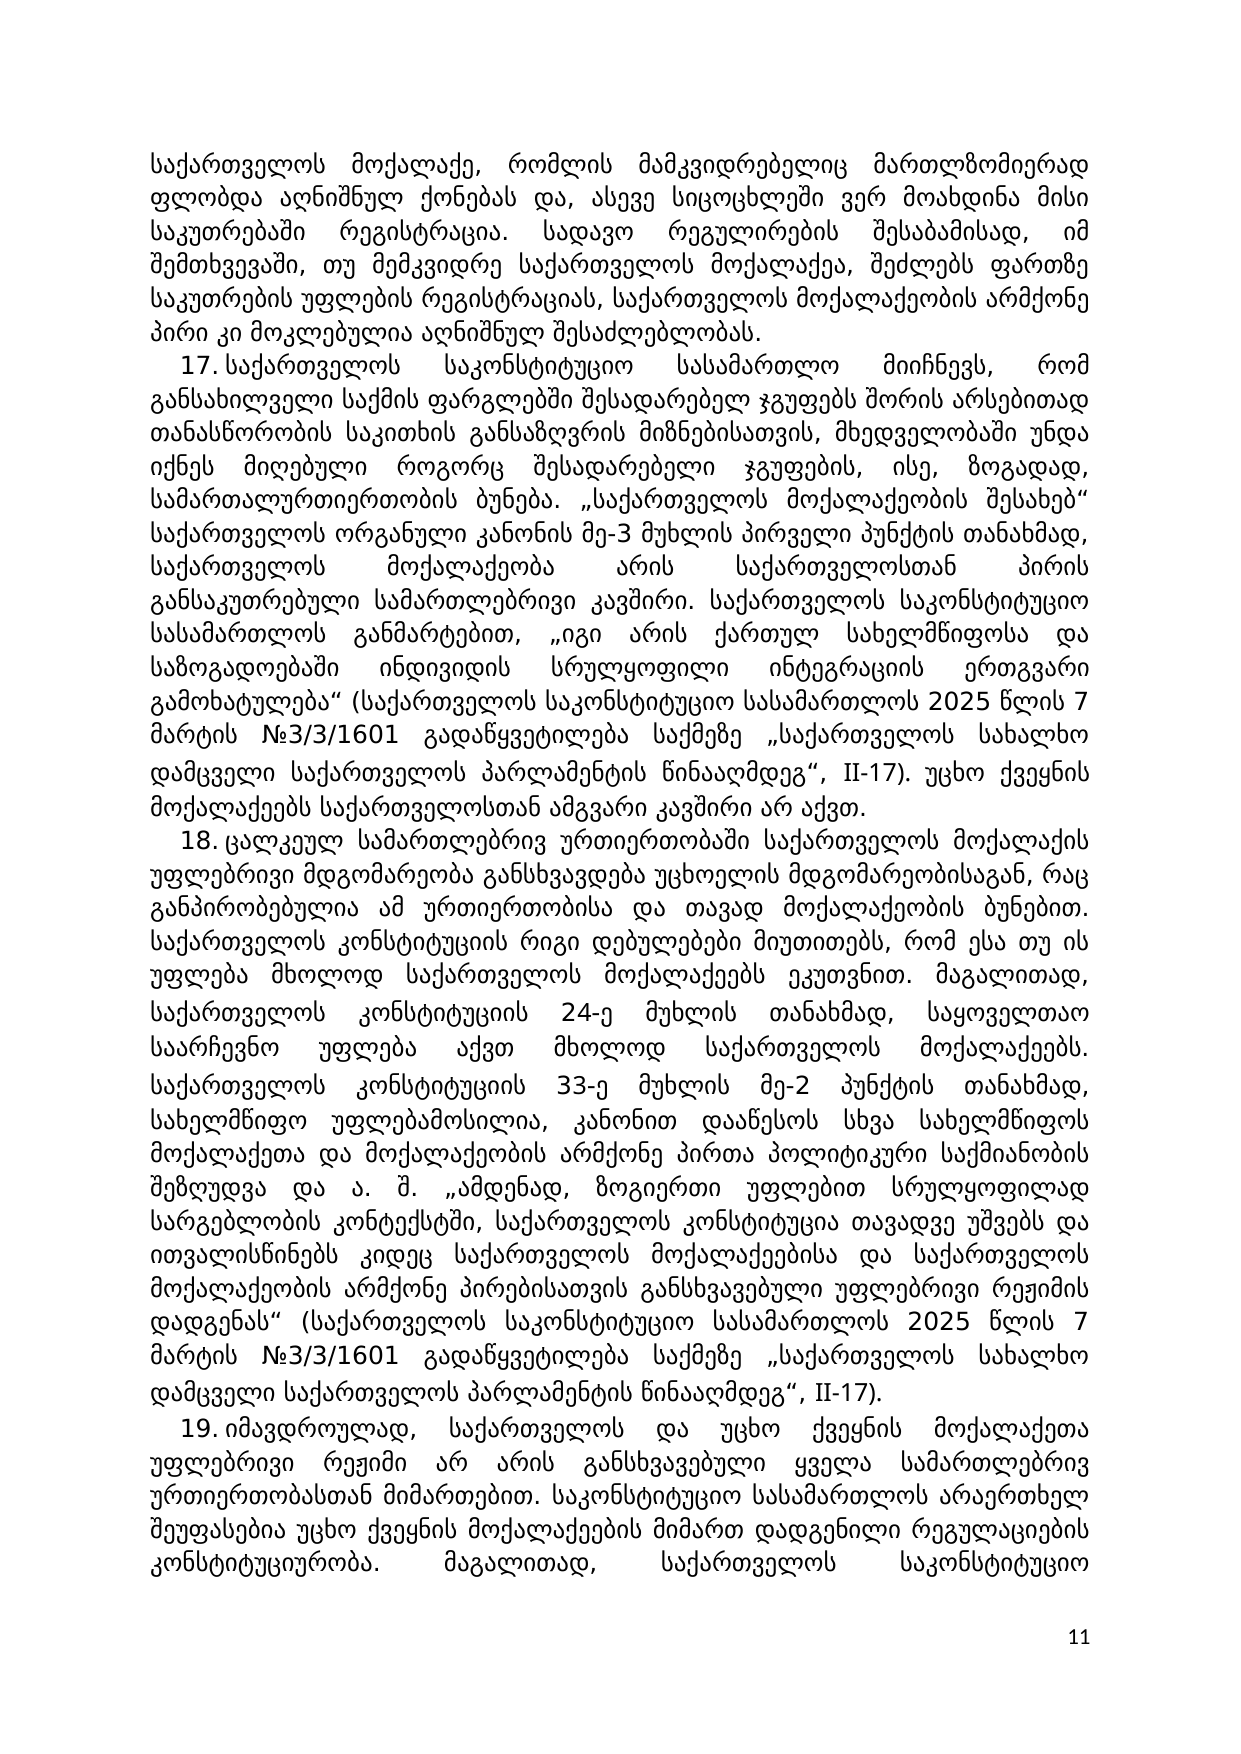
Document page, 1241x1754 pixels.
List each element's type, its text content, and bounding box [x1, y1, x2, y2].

list ცალკეულ სამართლებრივ ურთიერთობაში საქართველოს მოქალაქის უფლებრივი მდგომარეობა განსხვავდება უცხოელის მდგომარეობისაგან, რაც განპირობებულია ამ ურთიერთობისა და თავად მოქალაქეობის ბუნებით. საქართველოს კონსტიტუციის რიგი დებულებები მიუთითებს, რომ ესა თუ ის უფლება მხოლოდ საქართველოს მოქალაქეებს ეკუთვნით. მაგალითად, საქართველოს კონსტიტუციის 24-ე მუხლის თანახმად, საყოველთაო საარჩევნო უფლება აქვთ მხოლოდ საქართველოს მოქალაქეებს. საქართველოს კონსტიტუციის 33-ე მუხლის მე-2 პუნქტის თანახმად, სახელმწიფო უფლებამოსილია, კანონით დააწესოს სხვა სახელმწიფოს მოქალაქეთა და მოქალაქეობის არმქონე პირთა პოლიტიკური საქმიანობის შეზღუდვა და ა. შ. „ამდენად, ზოგიერთი უფლებით სრულყოფილად სარგებლობის კონტექსტში, საქართველოს კონსტიტუცია თავადვე უშვებს და ითვალისწინებს კიდეც საქართველოს მოქალაქეებისა და საქართველოს მოქალაქეობის არმქონე პირებისათვის განსხვავებული უფლებრივი რეჟიმის დადგენას“ (საქართველოს საკონსტიტუციო სასამართლოს 2025 წლის 7 მარტის №3/3/1601 გადაწყვეტილება საქმეზე „საქართველოს სახალხო დამცველი საქართველოს პარლამენტის წინააღმდეგ“, II-17). [150, 826, 1090, 1409]
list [150, 150, 1090, 347]
list საქართველოს საკონსტიტუციო სასამართლო მიიჩნევს, რომ განსახილველი საქმის ფარგლებში შესადარებელ ჯგუფებს შორის არსებითად თანასწორობის საკითხის განსაზღვრის მიზნებისათვის, მხედველობაში უნდა იქნეს მიღებული როგორც შესადარებელი ჯგუფების, ისე, ზოგადად, სამართალურთიერთობის ბუნება. „საქართველოს მოქალაქეობის შესახებ“ საქართველოს ორგანული კანონის მე-3 მუხლის პირველი პუნქტის თანახმად, საქართველოს მოქალაქეობა არის საქართველოსთან პირის განსაკუთრებული სამართლებრივი კავშირი. საქართველოს საკონსტიტუციო სასამართლოს განმარტებით, „იგი არის ქართულ სახელმწიფოსა და საზოგადოებაში ინდივიდის სრულყოფილი ინტეგრაციის ერთგვარი გამოხატულება“ (საქართველოს საკონსტიტუციო სასამართლოს 2025 წლის 7 მარტის №3/3/1601 გადაწყვეტილება საქმეზე „საქართველოს სახალხო დამცველი საქართველოს პარლამენტის წინააღმდეგ“, II-17). უცხო ქვეყნის მოქალაქეებს საქართველოსთან ამგვარი კავშირი არ აქვთ. [150, 351, 1090, 822]
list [150, 1414, 1090, 1578]
